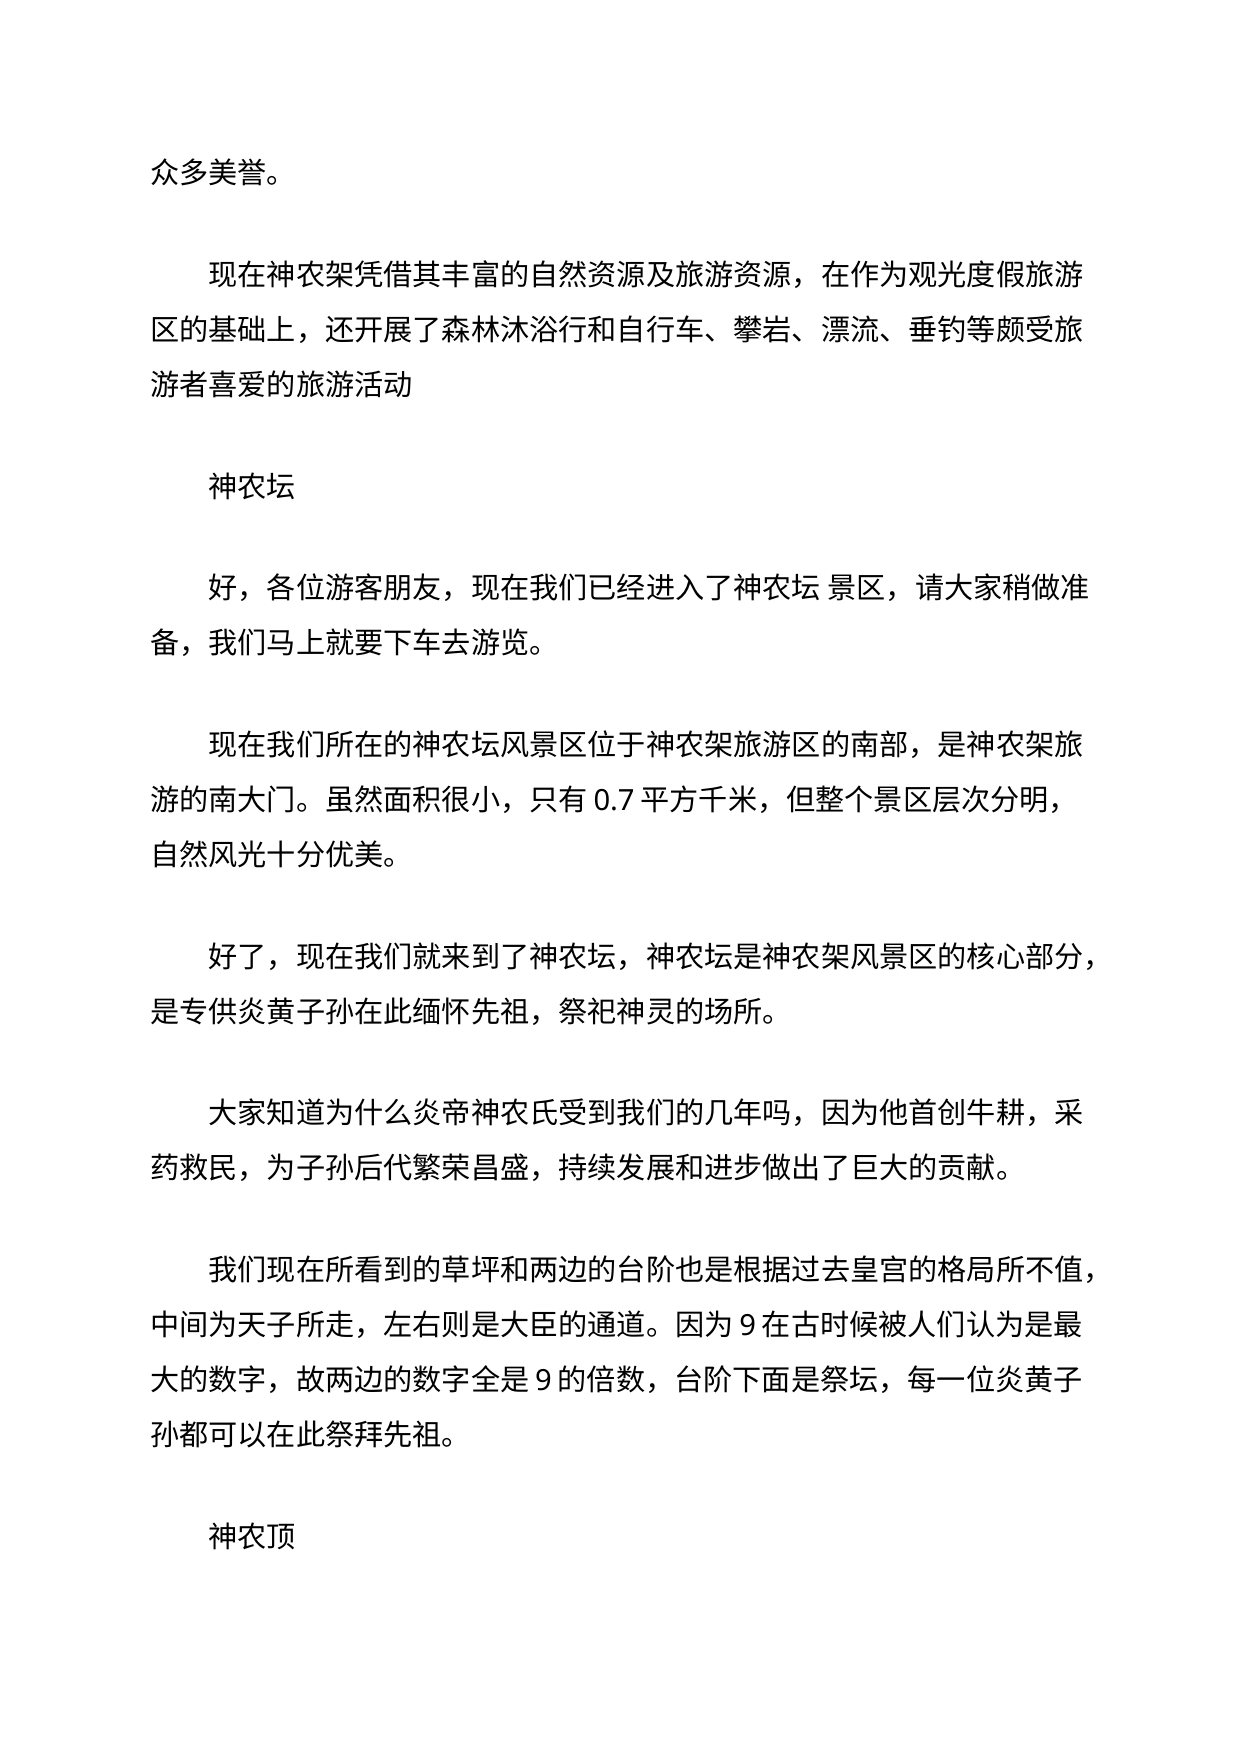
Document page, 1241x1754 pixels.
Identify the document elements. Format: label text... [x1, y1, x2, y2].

text 好了，现在我们就来到了神农坛，神农坛是神农架风景区的核心部分，是专供炎黄子孙在此缅怀先祖，祭祀神灵的场所。 [150, 933, 1090, 1031]
text 我们现在所看到的草坪和两边的台阶也是根据过去皇宫的格局所不值，中间为天子所走，左右则是大臣的通道。因为9在古时候被人们认为是最大的数字，故两边的数字全是9的倍数，台阶下面是祭坛，每一位炎黄子孙都可以在此祭拜先祖。 [150, 1247, 1090, 1454]
text 现在我们所在的神农坛风景区位于神农架旅游区的南部，是神农架旅游的南大门。虽然面积很小，只有0.7平方千米，但整个景区层次分明，自然风光十分优美。 [150, 722, 1090, 874]
text 大家知道为什么炎帝神农氏受到我们的几年吗，因为他首创牛耕，采药救民，为子孙后代繁荣昌盛，持续发展和进步做出了巨大的贡献。 [150, 1090, 1090, 1187]
text 神农坛 [150, 463, 1090, 506]
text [150, 150, 1090, 192]
text 现在神农架凭借其丰富的自然资源及旅游资源，在作为观光度假旅游区的基础上，还开展了森林沐浴行和自行车、攀岩、漂流、垂钓等颇受旅游者喜爱的旅游活动 [150, 252, 1090, 404]
text 神农顶 [150, 1513, 1090, 1556]
text 好，各位游客朋友，现在我们已经进入了神农坛 景区，请大家稍做准备，我们马上就要下车去游览。 [150, 565, 1090, 662]
